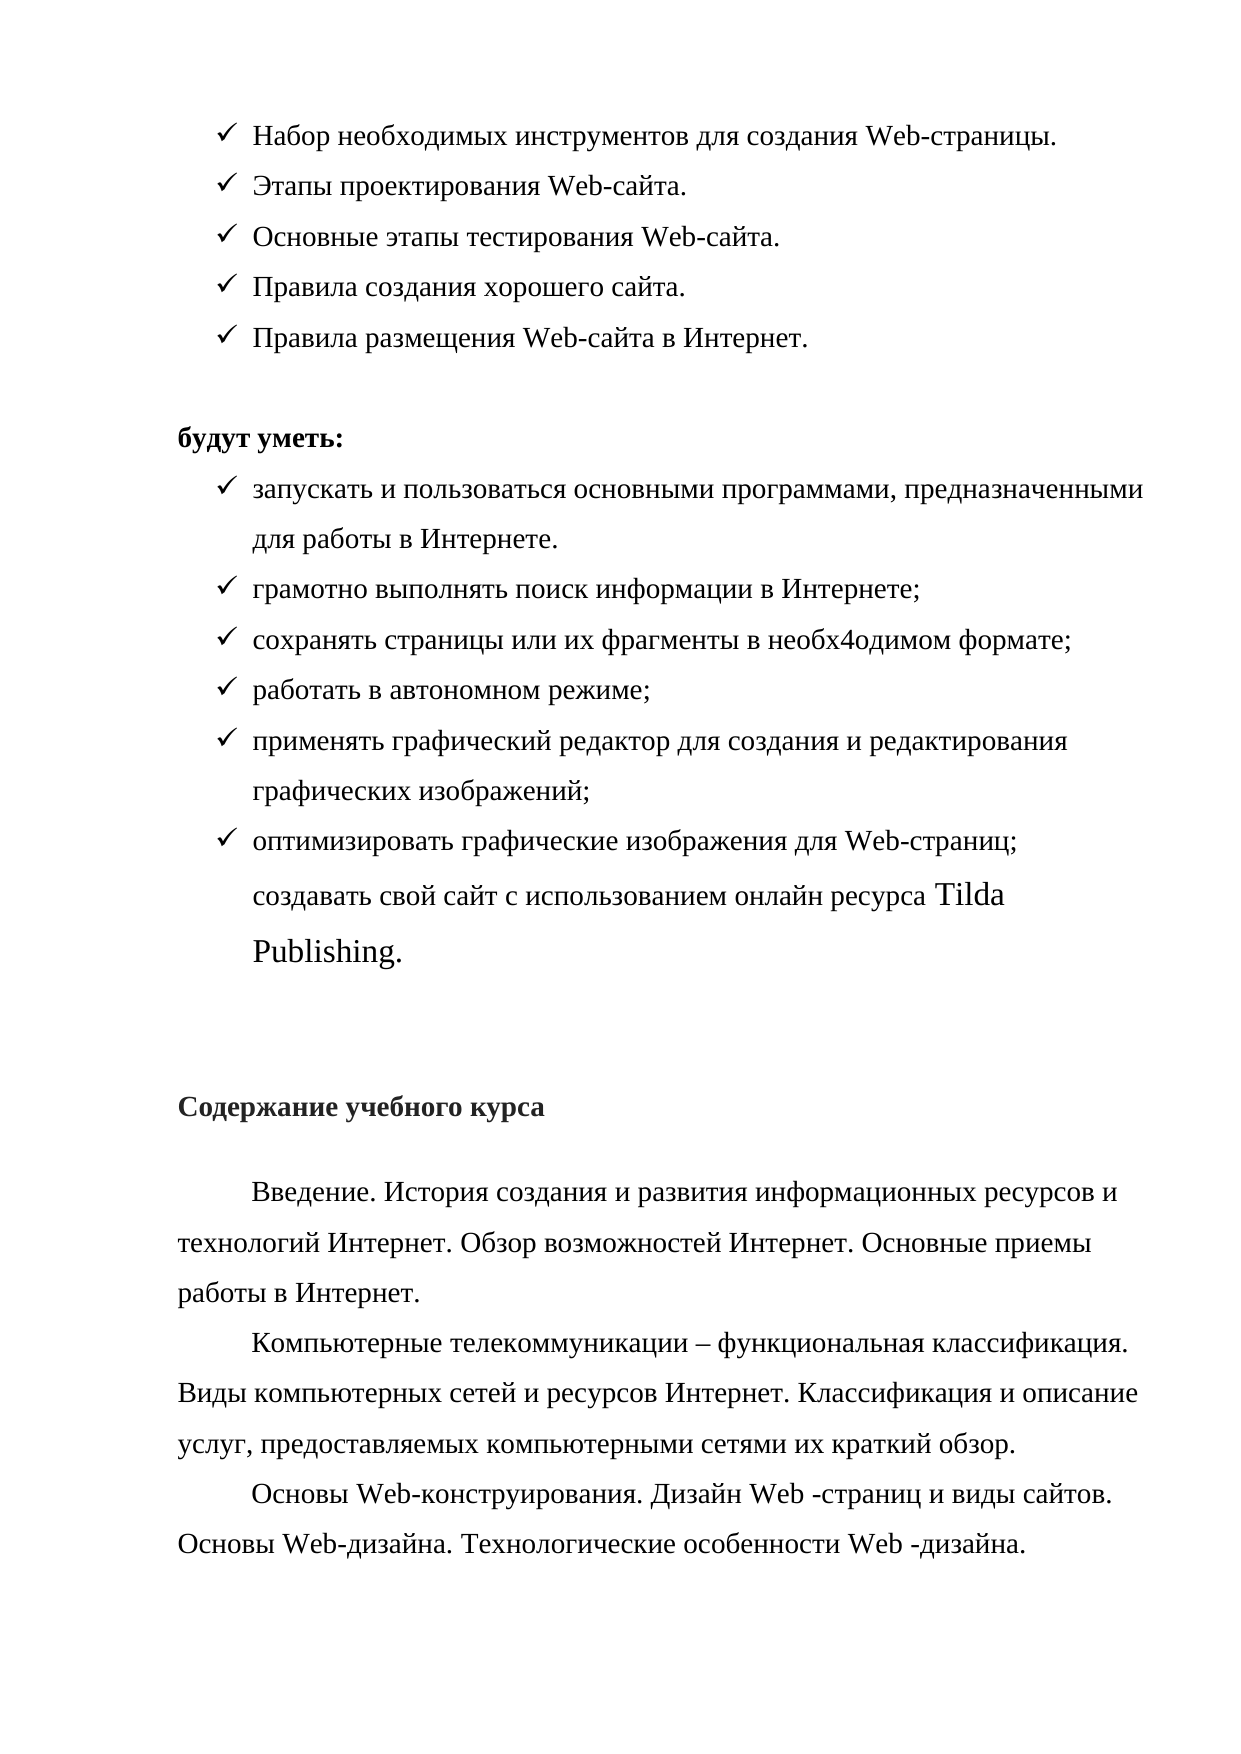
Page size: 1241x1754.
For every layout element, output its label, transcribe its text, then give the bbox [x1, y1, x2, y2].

list применять графический редактор для создания и редактирования графических изображений; [215, 723, 1152, 807]
list Правила размещения Web-сайта в Интернет. [215, 320, 1152, 353]
list сохранять страницы или их фрагменты в необх4одимом формате; [215, 622, 1152, 656]
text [177, 1476, 1152, 1560]
list создавать свой сайт с использованием онлайн ресурса Tilda Publishing. [215, 874, 1152, 970]
text Компьютерные телекоммуникации – функциональная классификация. Виды компьютерных сетей и ресурсов Интернет. Классификация и описание услуг, предоставляемых компьютерными сетями их краткий обзор. [177, 1325, 1152, 1459]
list Этапы проектирования Web-сайта. [215, 168, 1152, 202]
list грамотно выполнять поиск информации в Интернете; [215, 572, 1152, 605]
text будут уметь: [177, 421, 1152, 454]
list запускать и пользоваться основными программами, предназначенными для работы в Интернете. [215, 471, 1152, 555]
list работать в автономном режиме; [215, 672, 1152, 706]
list оптимизировать графические изображения для Web-страниц; [215, 823, 1152, 857]
list Правила создания хорошего сайта. [215, 269, 1152, 303]
list Основные этапы тестирования Web-сайта. [215, 219, 1152, 253]
text Содержание учебного курса [177, 1089, 1152, 1123]
text Введение. История создания и развития информационных ресурсов и технологий Интернет. Обзор возможностей Интернет. Основные приемы работы в Интернет. [177, 1174, 1152, 1308]
list Набор необходимых инструментов для создания Web-страницы. [215, 118, 1152, 152]
